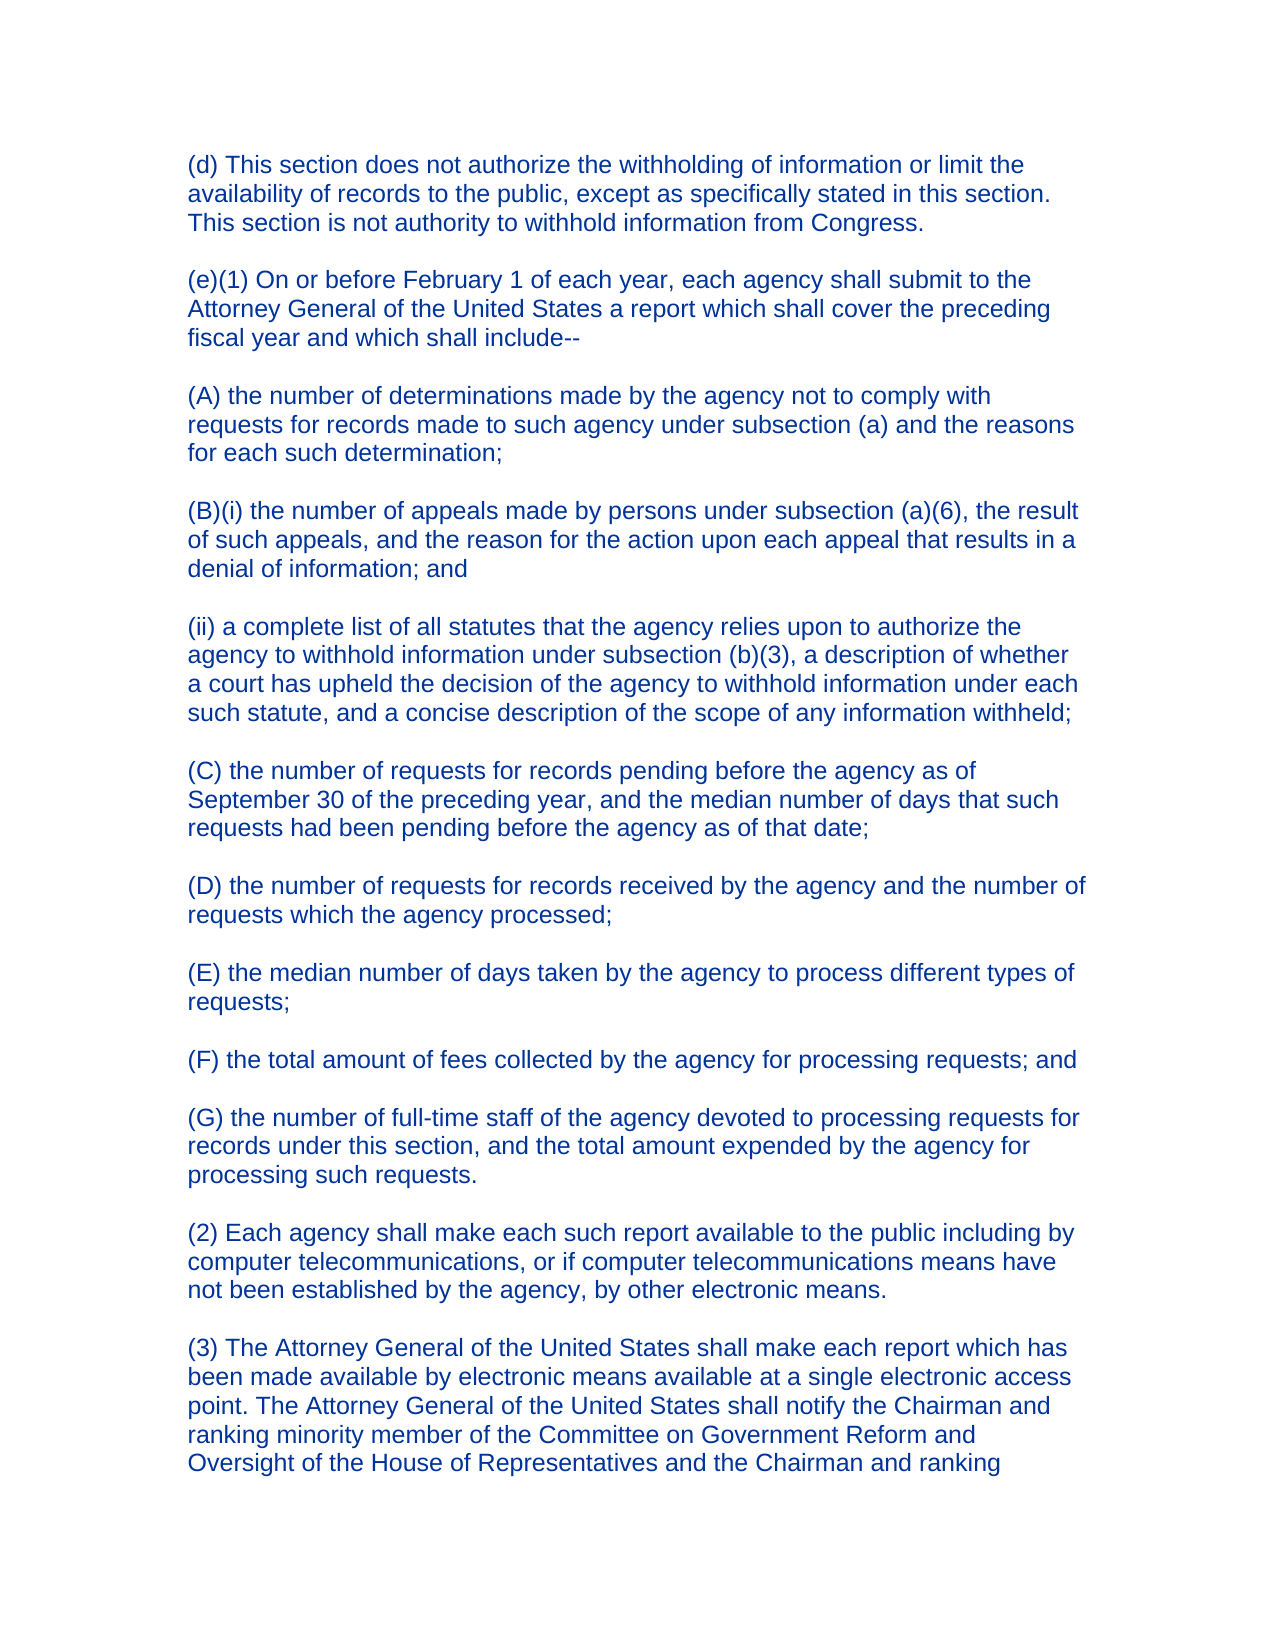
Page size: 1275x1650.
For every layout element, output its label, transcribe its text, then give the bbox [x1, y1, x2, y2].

text (B)(i) the number of appeals made by persons under subsection (a)(6), the result of such appeals, and the reason for the action upon each appeal that results in a denial of information; and [187, 496, 1087, 582]
text (C) the number of requests for records pending before the agency as of September 30 of the preceding year, and the median number of days that such requests had been pending before the agency as of that date; [187, 756, 1087, 842]
text (E) the median number of days taken by the agency to process different types of requests; [187, 958, 1087, 1015]
text (A) the number of determinations made by the agency not to comply with requests for records made to such agency under subsection (a) and the reasons for each such determination; [187, 381, 1087, 467]
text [187, 1333, 1087, 1477]
text (F) the total amount of fees collected by the agency for processing requests; and [187, 1044, 1087, 1073]
text (d) This section does not authorize the withholding of information or limit the availability of records to the public, except as specifically stated in this section. This section is not authority to withhold information from Congress. [187, 150, 1087, 236]
text (2) Each agency shall make each such report available to the public including by computer telecommunications, or if computer telecommunications means have not been established by the agency, by other electronic means. [187, 1218, 1087, 1304]
text (ii) a complete list of all statutes that the agency relies upon to authorize the agency to withhold information under subsection (b)(3), a description of whether a court has upheld the decision of the agency to withhold information under each such statute, and a concise description of the scope of any information withheld; [187, 612, 1087, 727]
text (e)(1) On or before February 1 of each year, each agency shall submit to the Attorney General of the United States a report which shall cover the preceding fiscal year and which shall include-- [187, 265, 1087, 352]
text (D) the number of requests for records received by the agency and the number of requests which the agency processed; [187, 871, 1087, 929]
text (G) the number of full-time staff of the agency devoted to processing requests for records under this section, and the total amount expended by the agency for processing such requests. [187, 1102, 1087, 1189]
